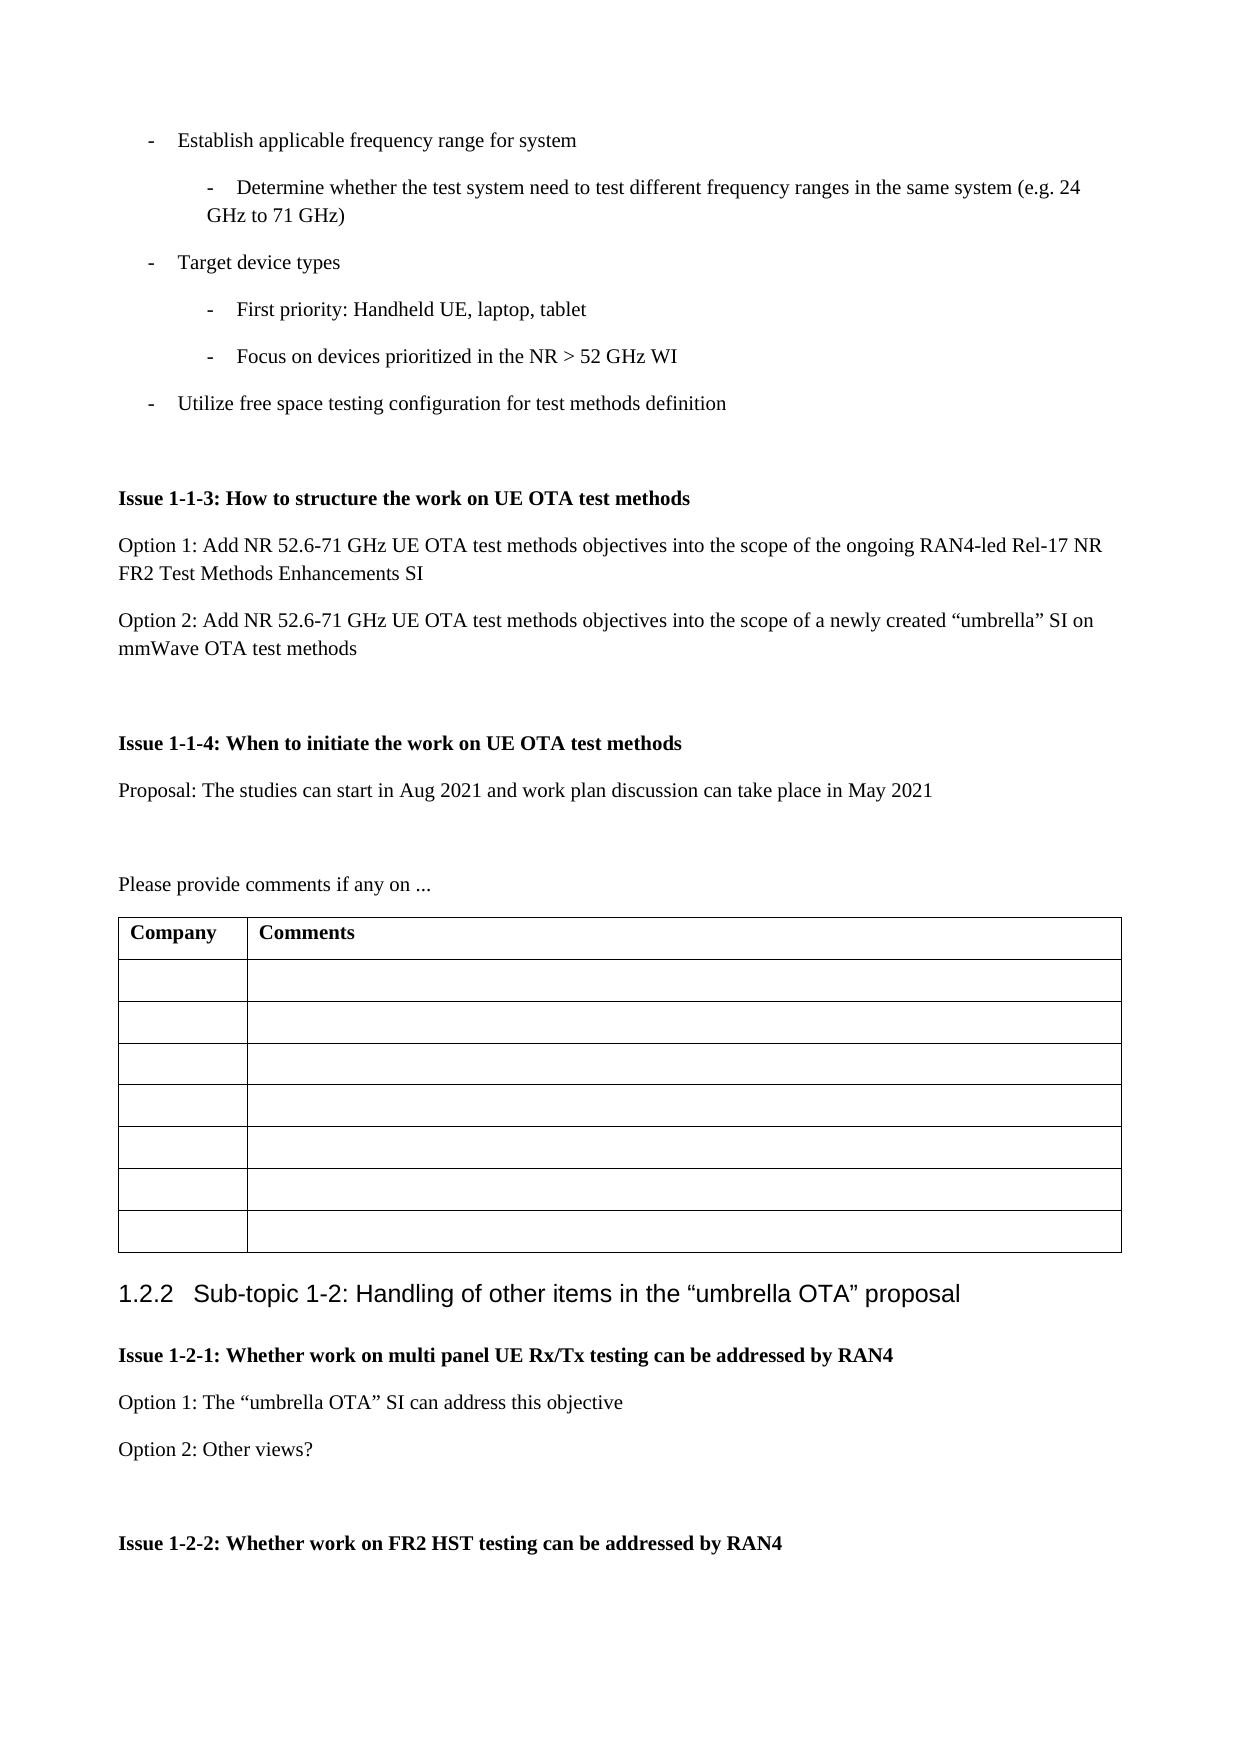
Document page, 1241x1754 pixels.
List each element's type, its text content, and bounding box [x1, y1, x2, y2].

table_cell [119, 1044, 247, 1084]
table_header Company [119, 918, 247, 959]
text - Utilize free space testing configuration for test methods definition [148, 389, 1122, 418]
text - Target device types [148, 248, 1122, 276]
text Proposal: The studies can start in Aug 2021 and work plan discussion can take place in May 2021 [118, 776, 1122, 804]
table_cell [248, 1085, 1121, 1126]
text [118, 1388, 1122, 1416]
text Issue 1-2-2: Whether work on FR2 HST testing can be addressed by RAN4 [118, 1529, 1122, 1557]
table_header Comments [248, 918, 1121, 959]
text Issue 1-1-3: How to structure the work on UE OTA test methods [118, 483, 1122, 512]
text - Focus on devices prioritized in the NR > 52 GHz WI [207, 342, 1122, 371]
text Issue 1-2-1: Whether work on multi panel UE Rx/Tx testing can be addressed by RAN4 [118, 1341, 1122, 1369]
table_cell [248, 1127, 1121, 1168]
table_cell [248, 1044, 1121, 1084]
table_cell [119, 1002, 247, 1042]
text Issue 1-1-4: When to initiate the work on UE OTA test methods [118, 728, 1122, 757]
text Option 2: Add NR 52.6-71 GHz UE OTA test methods objectives into the scope of a newly created “umbrella” SI on mmWave OTA test methods [118, 606, 1122, 663]
table_cell [248, 1211, 1121, 1252]
text - Determine whether the test system need to test different frequency ranges in the same system (e.g. 24 GHz to 71 GHz) [207, 173, 1122, 229]
text Option 1: Add NR 52.6-71 GHz UE OTA test methods objectives into the scope of the ongoing RAN4-led Rel-17 NR FR2 Test Methods Enhancements SI [118, 531, 1122, 587]
table_cell [119, 1127, 247, 1168]
table_cell [248, 1169, 1121, 1210]
table_cell [119, 1169, 247, 1210]
text - Establish applicable frequency range for system [148, 126, 1122, 154]
text - First priority: Handheld UE, laptop, tablet [207, 295, 1122, 323]
text Option 2: Other views? [118, 1435, 1122, 1463]
table_cell [119, 960, 247, 1001]
subtitle Sub-topic 1-2: Handling of other items in the “umbrella OTA” proposal [118, 1265, 1122, 1322]
text Please provide comments if any on ... [118, 870, 1122, 898]
table_cell [119, 1211, 247, 1252]
table_cell [248, 1002, 1121, 1042]
table_cell [119, 1085, 247, 1126]
table_cell [248, 960, 1121, 1001]
